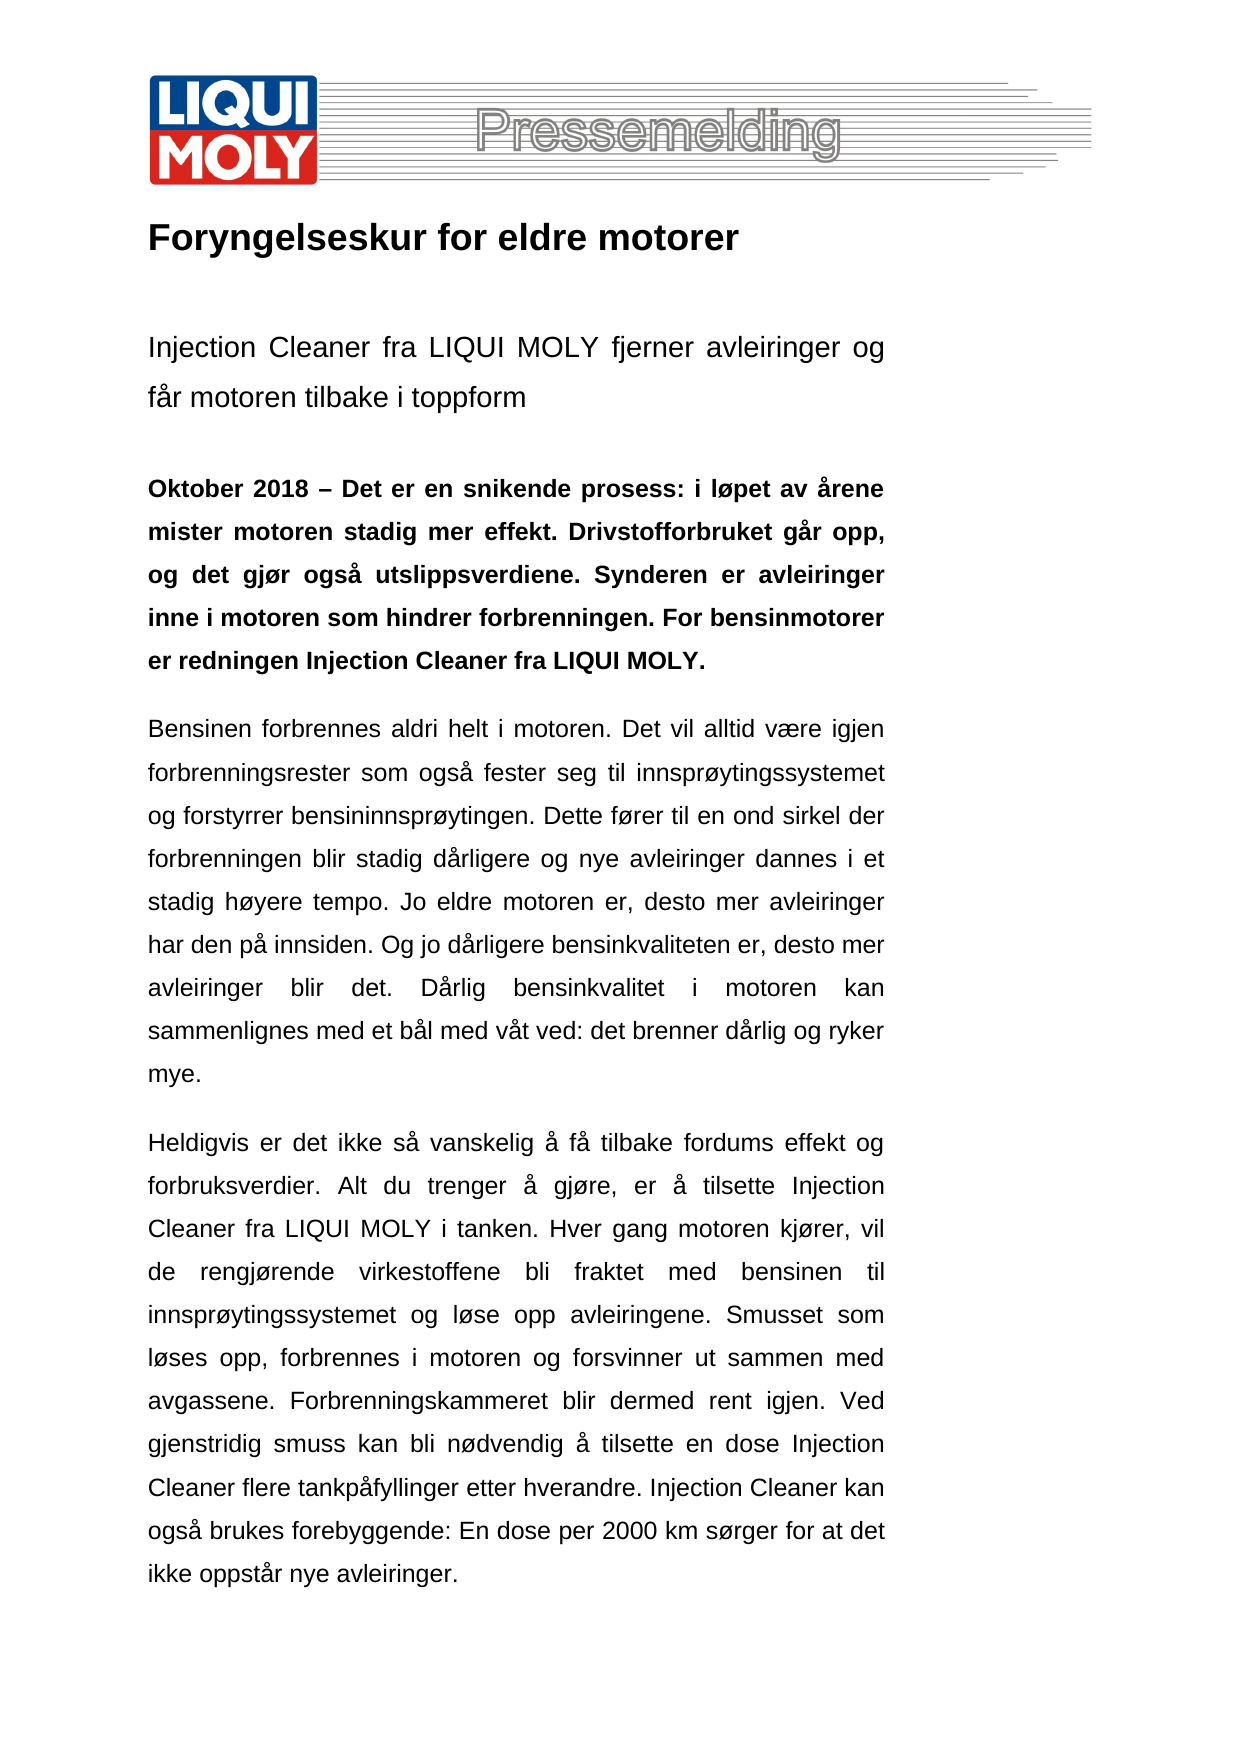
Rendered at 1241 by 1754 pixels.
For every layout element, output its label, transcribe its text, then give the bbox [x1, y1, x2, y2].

text Bensinen forbrennes aldri helt i motoren. Det vil alltid være igjen forbrenningsrester som også fester seg til innsprøytingssystemet og forstyrrer bensininnsprøytingen. Dette fører til en ond sirkel der forbrenningen blir stadig dårligere og nye avleiringer dannes i et stadig høyere tempo. Jo eldre motoren er, desto mer avleiringer har den på innsiden. Og jo dårligere bensinkvaliteten er, desto mer avleiringer blir det. Dårlig bensinkvalitet i motoren kan sammenlignes med et bål med våt ved: det brenner dårlig og ryker mye. [148, 714, 886, 1088]
text Heldigvis er det ikke så vanskelig å få tilbake fordums effekt og forbruksverdier. Alt du trenger å gjøre, er å tilsette Injection Cleaner fra LIQUI MOLY i tanken. Hver gang motoren kjører, vil de rengjørende virkestoffene bli fraktet med bensinen til innsprøytingssystemet og løse opp avleiringene. Smusset som løses opp, forbrennes i motoren og forsvinner ut sammen med avgassene. Forbrenningskammeret blir dermed rent igjen. Ved gjenstridig smuss kan bli nødvendig å tilsette en dose Injection Cleaner flere tankpåfyllinger etter hverandre. Injection Cleaner kan også brukes forebyggende: En dose per 2000 km sørger for at det ikke oppstår nye avleiringer. [148, 1127, 886, 1587]
text Injection Cleaner fra LIQUI MOLY fjerner avleiringer og får motoren tilbake i toppform [148, 330, 886, 414]
text Oktober 2018 – Det er en snikende prosess: i løpet av årene mister motoren stadig mer effekt. Drivstofforbruket går opp, og det gjør også utslippsverdiene. Synderen er avleiringer inne i motoren som hindrer forbrenningen. For bensinmotorer er redningen Injection Cleaner fra LIQUI MOLY. [148, 474, 886, 675]
text Foryngelseskur for eldre motorer [148, 215, 886, 258]
picture [147, 73, 1092, 187]
